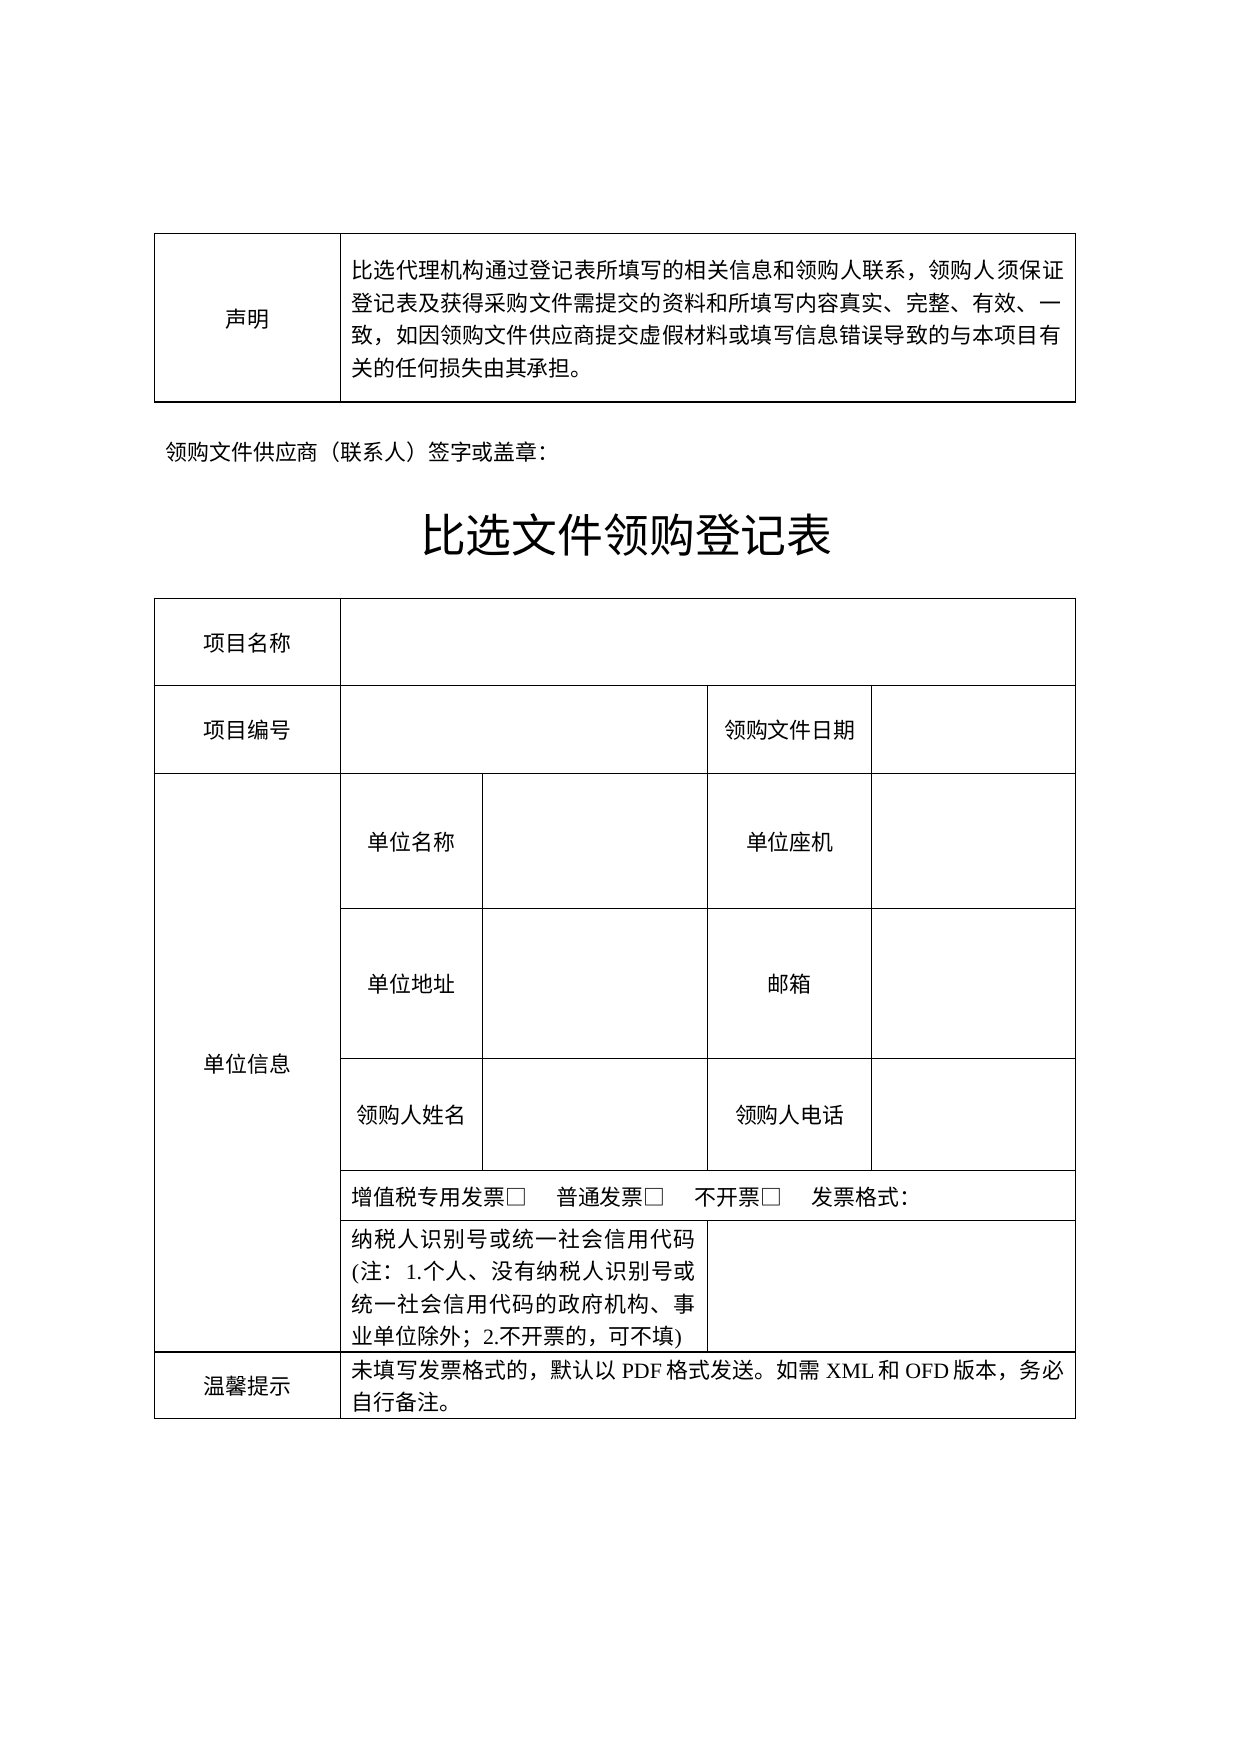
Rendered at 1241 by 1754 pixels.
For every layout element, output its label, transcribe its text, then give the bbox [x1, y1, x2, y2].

text 比选文件领购登记表 [165, 484, 1087, 581]
table_cell 单位座机 [708, 774, 871, 908]
table_cell 未填写发票格式的，默认以PDF格式发送。如需XML和OFD版本，务必自行备注。 [341, 1353, 1075, 1417]
table_cell [708, 1221, 1075, 1351]
table_cell [872, 1059, 1075, 1170]
table_cell 纳税人识别号或统一社会信用代码 (注：1.个人、没有纳税人识别号或统一社会信用代码的政府机构、事业单位除外；2.不开票的，可不填) [341, 1221, 707, 1351]
table_cell 领购人姓名 [341, 1059, 482, 1170]
table_cell 温馨提示 [155, 1353, 340, 1417]
table_cell [872, 909, 1075, 1057]
table_header 项目名称 [155, 599, 340, 684]
table_cell 领购文件日期 [708, 686, 871, 773]
table_cell 声明 [155, 234, 340, 401]
table_cell 单位名称 [341, 774, 482, 908]
table_cell 比选代理机构通过登记表所填写的相关信息和领购人联系，领购人须保证登记表及获得采购文件需提交的资料和所填写内容真实、完整、有效、一致，如因领购文件供应商提交虚假材料或填写信息错误导致的与本项目有关的任何损失由其承担。 [341, 234, 1075, 401]
text 领购文件供应商（联系人）签字或盖章： [165, 435, 1087, 467]
table_cell 项目编号 [155, 686, 340, 773]
table_cell 单位地址 [341, 909, 482, 1057]
table_cell 单位信息 [155, 774, 340, 1351]
table_cell [483, 774, 707, 908]
table_cell [483, 1059, 707, 1170]
table_cell [483, 909, 707, 1057]
table_cell 增值税专用发票□ 普通发票□ 不开票□ 发票格式： [341, 1171, 1075, 1220]
table_cell [872, 686, 1075, 773]
table_cell 领购人电话 [708, 1059, 871, 1170]
table_header [341, 599, 1075, 684]
table_cell [872, 774, 1075, 908]
table_cell 邮箱 [708, 909, 871, 1057]
table_cell [341, 686, 707, 773]
